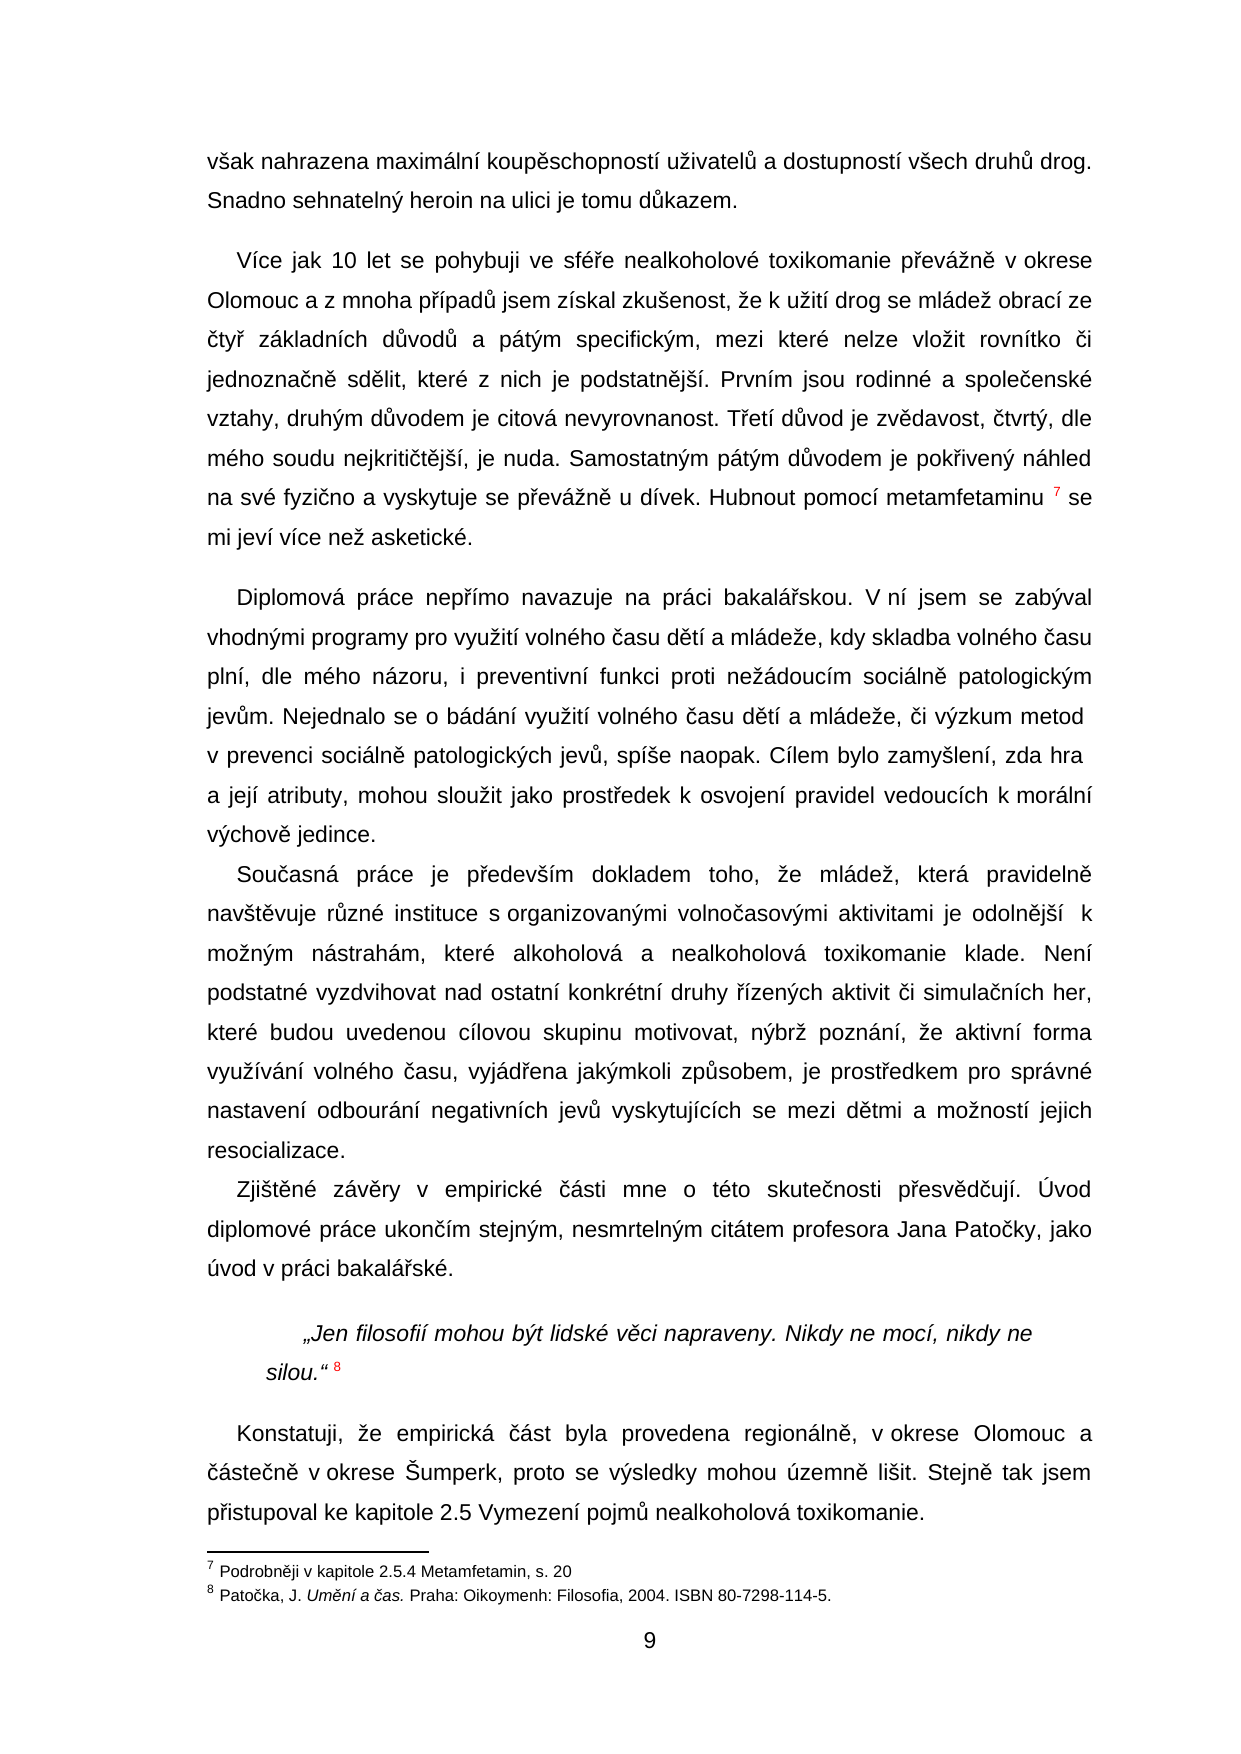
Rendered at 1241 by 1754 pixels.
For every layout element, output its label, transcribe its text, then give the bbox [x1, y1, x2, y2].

text Zjištěné závěry v empirické části mne o této skutečnosti přesvědčují. Úvod diplomové práce ukončím stejným, nesmrtelným citátem profesora Jana Patočky, jako úvod v práci bakalářské. [207, 1176, 1092, 1282]
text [207, 148, 1092, 213]
text Diplomová práce nepřímo navazuje na práci bakalářskou. V ní jsem se zabýval vhodnými programy pro využití volného času dětí a mládeže, kdy skladba volného času plní, dle mého názoru, i preventivní funkci proti nežádoucím sociálně patologickým jevům. Nejednalo se o bádání využití volného času dětí a mládeže, či výzkum metod v prevenci sociálně patologických jevů, spíše naopak. Cílem bylo zamyšlení, zda hra a její atributy, mohou sloužit jako prostředek k osvojení pravidel vedoucích k morální výchově jedince. [207, 584, 1092, 847]
text „Jen filosofií mohou být lidské věci napraveny. Nikdy ne mocí, nikdy ne silou.“ [266, 1320, 1034, 1386]
text Více jak 10 let se pohybuji ve sféře nealkoholové toxikomanie převážně v okrese Olomouc a z mnoha případů jsem získal zkušenost, že k užití drog se mládež obrací ze čtyř základních důvodů a pátým specifickým, mezi které nelze vložit rovnítko či jednoznačně sdělit, které z nich je podstatnější. Prvním jsou rodinné a společenské vztahy, druhým důvodem je citová nevyrovnanost. Třetí důvod je zvědavost, čtvrtý, dle mého soudu nejkritičtější, je nuda. Samostatným pátým důvodem je pokřivený náhled na své fyzično a vyskytuje se převážně u dívek. Hubnout pomocí metamfetaminu se mi jeví více než asketické. [207, 247, 1092, 550]
text Současná práce je především dokladem toho, že mládež, která pravidelně navštěvuje různé instituce s organizovanými volnočasovými aktivitami je odolnější k možným nástrahám, které alkoholová a nealkoholová toxikomanie klade. Není podstatné vyzdvihovat nad ostatní konkrétní druhy řízených aktivit či simulačních her, které budou uvedenou cílovou skupinu motivovat, nýbrž poznání, že aktivní forma využívání volného času, vyjádřena jakýmkoli způsobem, je prostředkem pro správné nastavení odbourání negativních jevů vyskytujících se mezi dětmi a možností jejich resocializace. [207, 861, 1092, 1163]
text Konstatuji, že empirická část byla provedena regionálně, v okrese Olomouc a částečně v okrese Šumperk, proto se výsledky mohou územně lišit. Stejně tak jsem přistupoval ke kapitole 2.5 Vymezení pojmů nealkoholová toxikomanie. [207, 1419, 1092, 1525]
